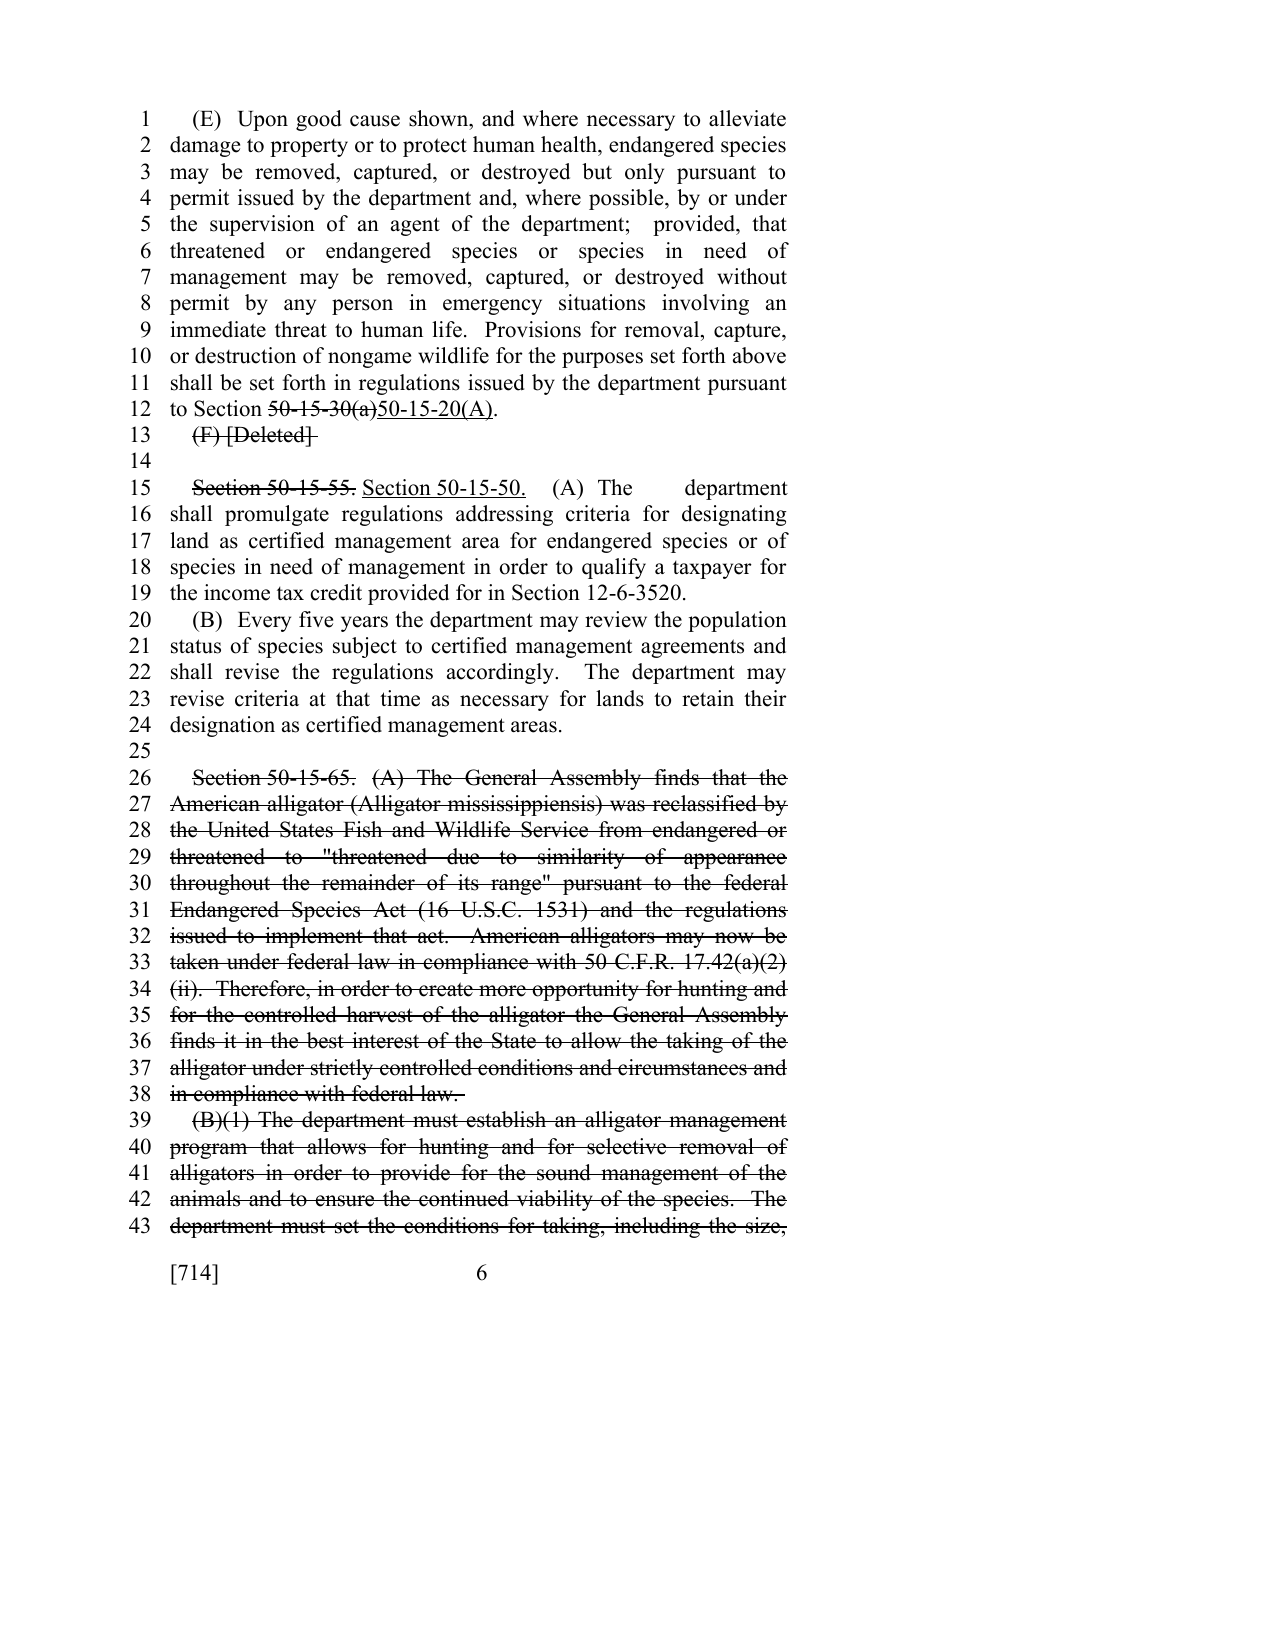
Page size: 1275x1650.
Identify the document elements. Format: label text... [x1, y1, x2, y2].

text (F) [Deleted] [169, 421, 787, 448]
text Section 50-15-55. Section 50-15-50. (A) The department shall promulgate regulations addressing criteria for designating land as certified management area for endangered species or of species in need of management in order to qualify a taxpayer for the income tax credit provided for in Section 12-6-3520. [169, 474, 787, 606]
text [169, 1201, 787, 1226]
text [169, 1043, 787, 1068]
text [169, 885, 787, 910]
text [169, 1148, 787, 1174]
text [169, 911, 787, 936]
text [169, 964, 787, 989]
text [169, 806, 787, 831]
text (E) Upon good cause shown, and where necessary to alleviate damage to property or to protect human health, endangered species may be removed, captured, or destroyed but only pursuant to permit issued by the department and, where possible, by or under the supervision of an agent of the department; provided, that threatened or endangered species or species in need of management may be removed, captured, or destroyed without permit by any person in emergency situations involving an immediate threat to human life. Provisions for removal, capture, or destruction of nongame wildlife for the purposes set forth above shall be set forth in regulations issued by the department pursuant to Section 50-15-30(a)50-15-20(A). [169, 105, 787, 421]
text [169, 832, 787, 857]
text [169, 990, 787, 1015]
text (B) Every five years the department may review the population status of species subject to certified management agreements and shall revise the regulations accordingly. The department may revise criteria at that time as necessary for lands to retain their designation as certified management areas. [169, 606, 787, 737]
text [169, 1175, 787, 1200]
